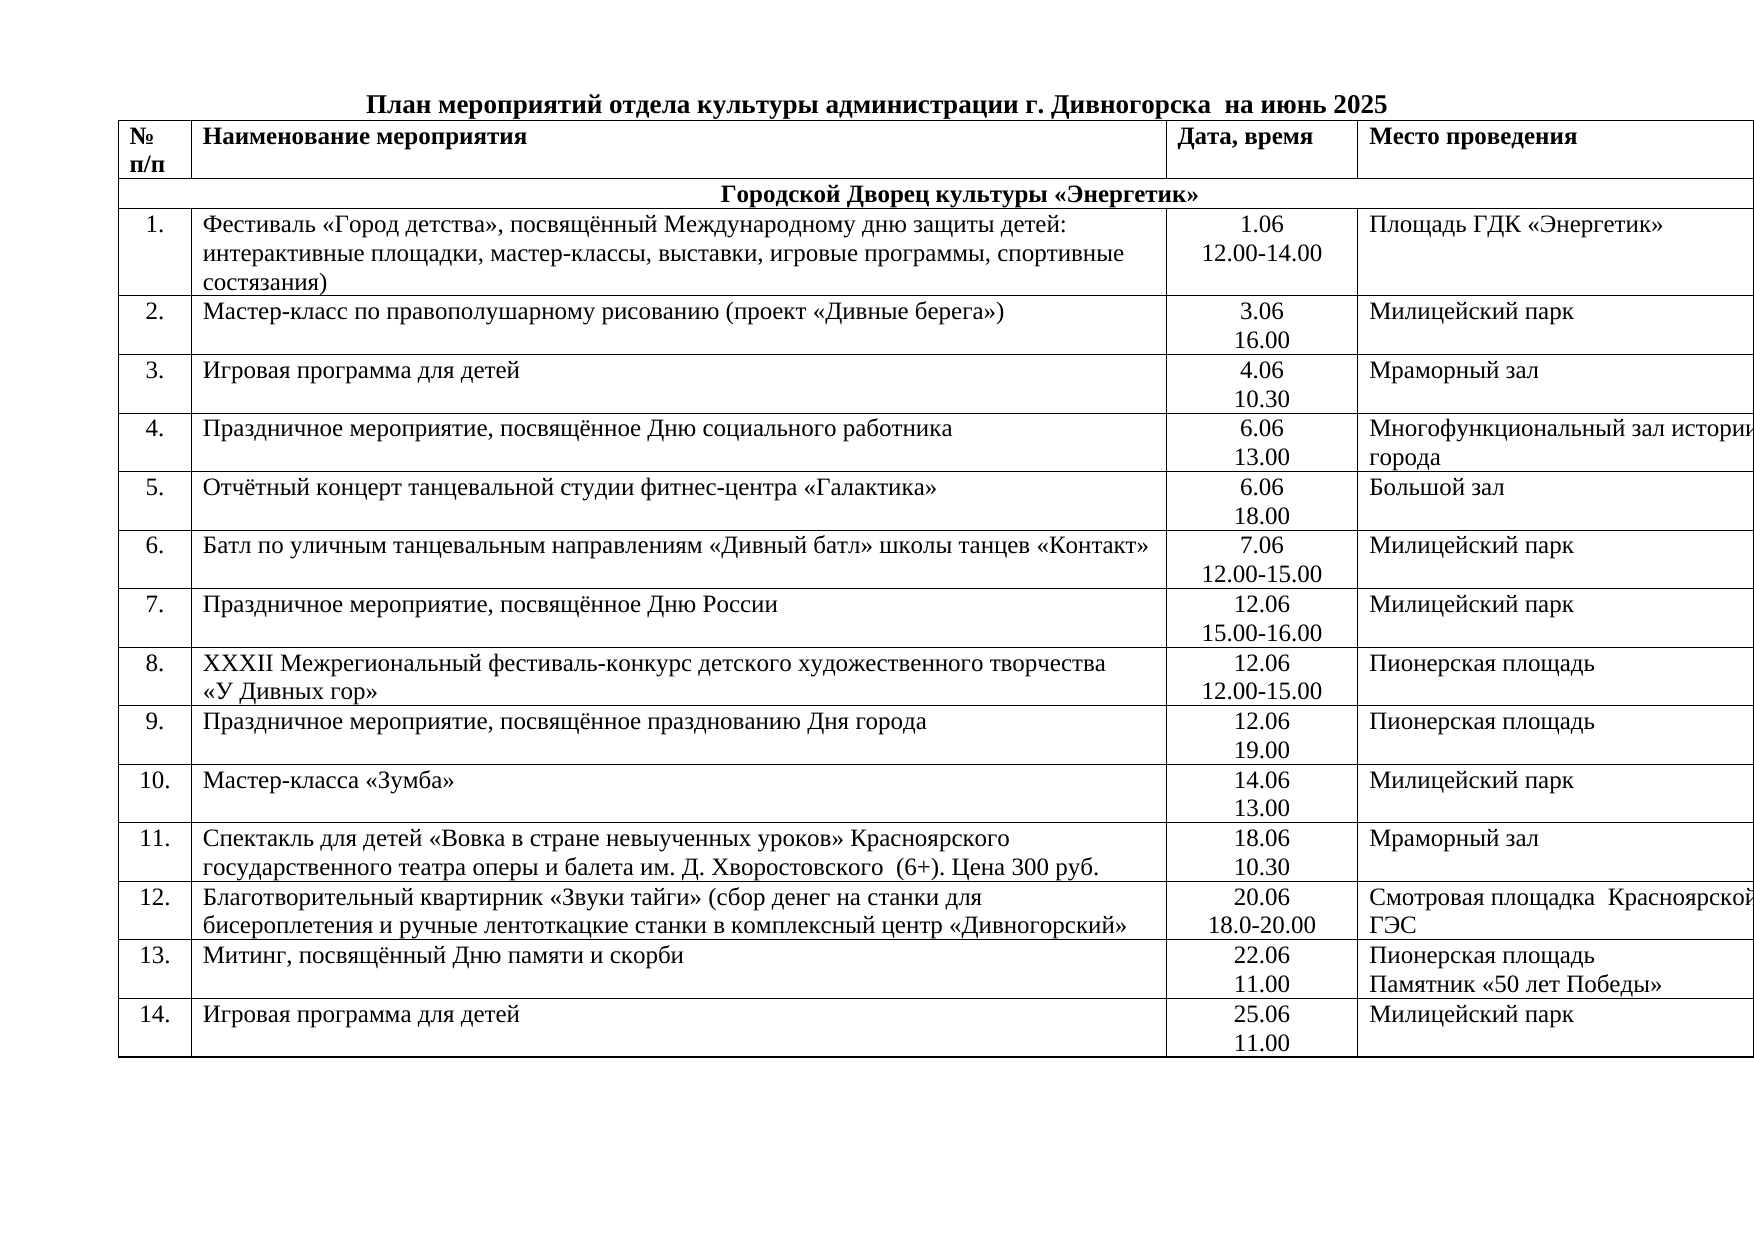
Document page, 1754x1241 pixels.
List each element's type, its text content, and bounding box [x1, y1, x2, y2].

table_cell 7. [119, 589, 191, 647]
table_cell 3. [119, 355, 191, 412]
table_cell Митинг, посвящённый Дню памяти и скорби [192, 940, 1166, 998]
table_cell Милицейский парк [1358, 999, 1753, 1056]
table_cell Милицейский парк [1358, 765, 1753, 822]
table_cell Городской Дворец культуры «Энергетик» [119, 179, 1753, 208]
table_cell 20.06 18.0-20.00 [1167, 882, 1357, 939]
table_cell Праздничное мероприятие, посвящённое Дню России [192, 589, 1166, 647]
table_cell 4.06 10.30 [1167, 355, 1357, 412]
table_header № п/п [119, 121, 191, 178]
table_cell Пионерская площадь [1358, 648, 1753, 705]
table_cell Большой зал [1358, 472, 1753, 529]
table_cell 12. [119, 882, 191, 939]
table_cell Пионерская площадь [1358, 706, 1753, 764]
table_cell Мастер-класс по правополушарному рисованию (проект «Дивные берега») [192, 296, 1166, 354]
table_cell 6.06 18.00 [1167, 472, 1357, 529]
table_cell Многофункциональный зал истории города [1358, 414, 1753, 471]
table_cell Фестиваль «Город детства», посвящённый Международному дню защиты детей: интерактивные площадки, мастер-классы, выставки, игровые программы, спортивные состязания) [192, 209, 1166, 295]
table_cell Отчётный концерт танцевальной студии фитнес-центра «Галактика» [192, 472, 1166, 529]
table_cell 22.06 11.00 [1167, 940, 1357, 998]
text План мероприятий отдела культуры администрации г. Дивногорска на июнь 2025 [118, 89, 1636, 120]
table_cell 12.06 15.00-16.00 [1167, 589, 1357, 647]
table_cell Праздничное мероприятие, посвящённое празднованию Дня города [192, 706, 1166, 764]
table_cell 14.06 13.00 [1167, 765, 1357, 822]
table_cell Благотворительный квартирник «Звуки тайги» (сбор денег на станки для бисероплетения и ручные лентоткацкие станки в комплексный центр «Дивногорский» [192, 882, 1166, 939]
table_cell 8. [119, 648, 191, 705]
table_cell 12.06 12.00-15.00 [1167, 648, 1357, 705]
table_cell Смотровая площадка Красноярской ГЭС [1358, 882, 1753, 939]
table_header Наименование мероприятия [192, 121, 1166, 178]
table_cell Спектакль для детей «Вовка в стране невыученных уроков» Красноярского государственного театра оперы и балета им. Д. Хворостовского (6+). Цена 300 руб. [192, 823, 1166, 881]
table_cell Праздничное мероприятие, посвящённое Дню социального работника [192, 414, 1166, 471]
table_cell Мраморный зал [1358, 355, 1753, 412]
table_cell 7.06 12.00-15.00 [1167, 531, 1357, 588]
table_cell Милицейский парк [1358, 296, 1753, 354]
table_cell Милицейский парк [1358, 589, 1753, 647]
table_cell Мастер-класса «Зумба» [192, 765, 1166, 822]
table_cell 25.06 11.00 [1167, 999, 1357, 1056]
table_cell XXXII Межрегиональный фестиваль-конкурс детского художественного творчества «У Дивных гор» [192, 648, 1166, 705]
table_cell 5. [119, 472, 191, 529]
table_cell Пионерская площадь Памятник «50 лет Победы» [1358, 940, 1753, 998]
table_cell Игровая программа для детей [192, 999, 1166, 1056]
table_cell 18.06 10.30 [1167, 823, 1357, 881]
table_cell Мраморный зал [1358, 823, 1753, 881]
table_cell 11. [119, 823, 191, 881]
table_cell 1. [119, 209, 191, 295]
table_cell 4. [119, 414, 191, 471]
table_cell 10. [119, 765, 191, 822]
table_cell 3.06 16.00 [1167, 296, 1357, 354]
table_cell 2. [119, 296, 191, 354]
table_cell Игровая программа для детей [192, 355, 1166, 412]
table_cell 6. [119, 531, 191, 588]
table_cell 13. [119, 940, 191, 998]
table_cell 1.06 12.00-14.00 [1167, 209, 1357, 295]
table_cell 12.06 19.00 [1167, 706, 1357, 764]
table_header Дата, время [1167, 121, 1357, 178]
table_cell 14. [119, 999, 191, 1056]
table_cell 6.06 13.00 [1167, 414, 1357, 471]
table_header Место проведения [1358, 121, 1753, 178]
table_cell Милицейский парк [1358, 531, 1753, 588]
table_cell 9. [119, 706, 191, 764]
table_cell Площадь ГДК «Энергетик» [1358, 209, 1753, 295]
table_cell Батл по уличным танцевальным направлениям «Дивный батл» школы танцев «Контакт» [192, 531, 1166, 588]
